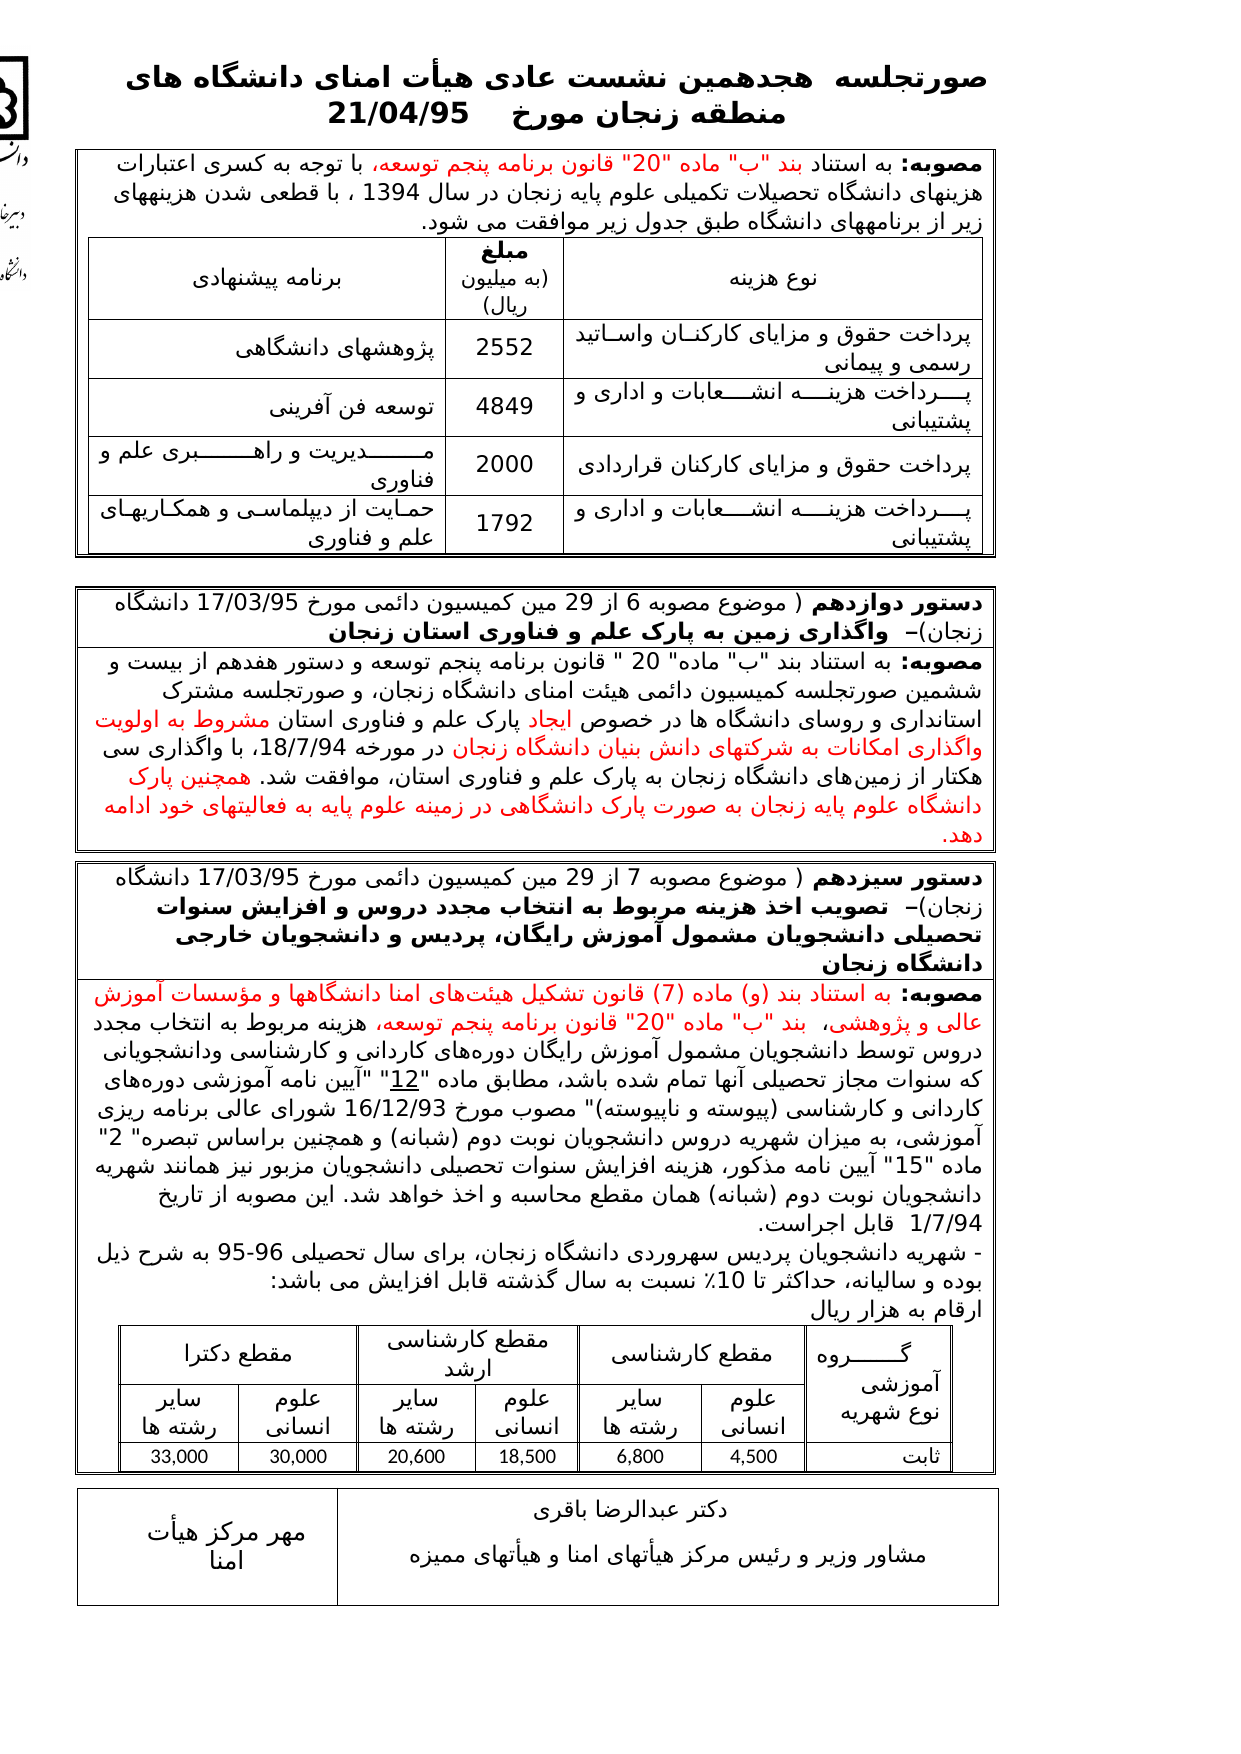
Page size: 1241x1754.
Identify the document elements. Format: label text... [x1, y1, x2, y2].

table_header دستور سیزدهم ( موضوع مصوبه 7 از 29 مین کمیسیون دائمی مورخ 17/03/95 دانشگاه زنجان)– تصویب اخذ هزینه مربوط به انتخاب مجدد دروس و افزایش سنوات تحصیلی دانشجویان مشمول آموزش رایگان، پردیس و دانشجویان خارجی دانشگاه زنجان [78, 864, 993, 979]
table_cell مصوبه: به استناد بند "ب" ماده "20" قانون برنامه پنجم توسعه، با توجه به کسری اعتبارات هزینهای دانشگاه تحصیلات تکمیلی علوم پایه زنجان در سال 1394 ، با قطعی شدن هزینههای زیر از برنامههای دانشگاه طبق جدول زیر موافقت می شود. [78, 150, 993, 554]
table_cell مصوبه: به استناد بند "ب" ماده" 20 " قانون برنامه پنجم توسعه و دستور هفدهم از بیست و ششمین صورتجلسه کمیسیون دائمی هیئت امنای دانشگاه زنجان، و صورتجلسه مشترک استانداری و روسای دانشگاه ها در خصوص ایجاد پارک علم و فناوری استان مشروط به اولویت واگذاری امکانات به شرکتهای دانش بنیان دانشگاه زنجان در مورخه 18/7/94، با واگذاری سی هکتار از زمین‌های دانشگاه زنجان به پارک علم و فناوری استان، موافقت شد. همچنین پارک دانشگاه علوم پایه زنجان به صورت پارک دانشگاهی در زمینه علوم پایه به فعالیتهای خود ادامه دهد. [78, 648, 993, 849]
table_header دستور دوازدهم ( موضوع مصوبه 6 از 29 مین کمیسیون دائمی مورخ 17/03/95 دانشگاه زنجان)– واگذاری زمین به پارک علم و فناوری استان زنجان [78, 590, 993, 647]
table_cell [78, 980, 993, 1472]
picture [0, 45, 31, 291]
